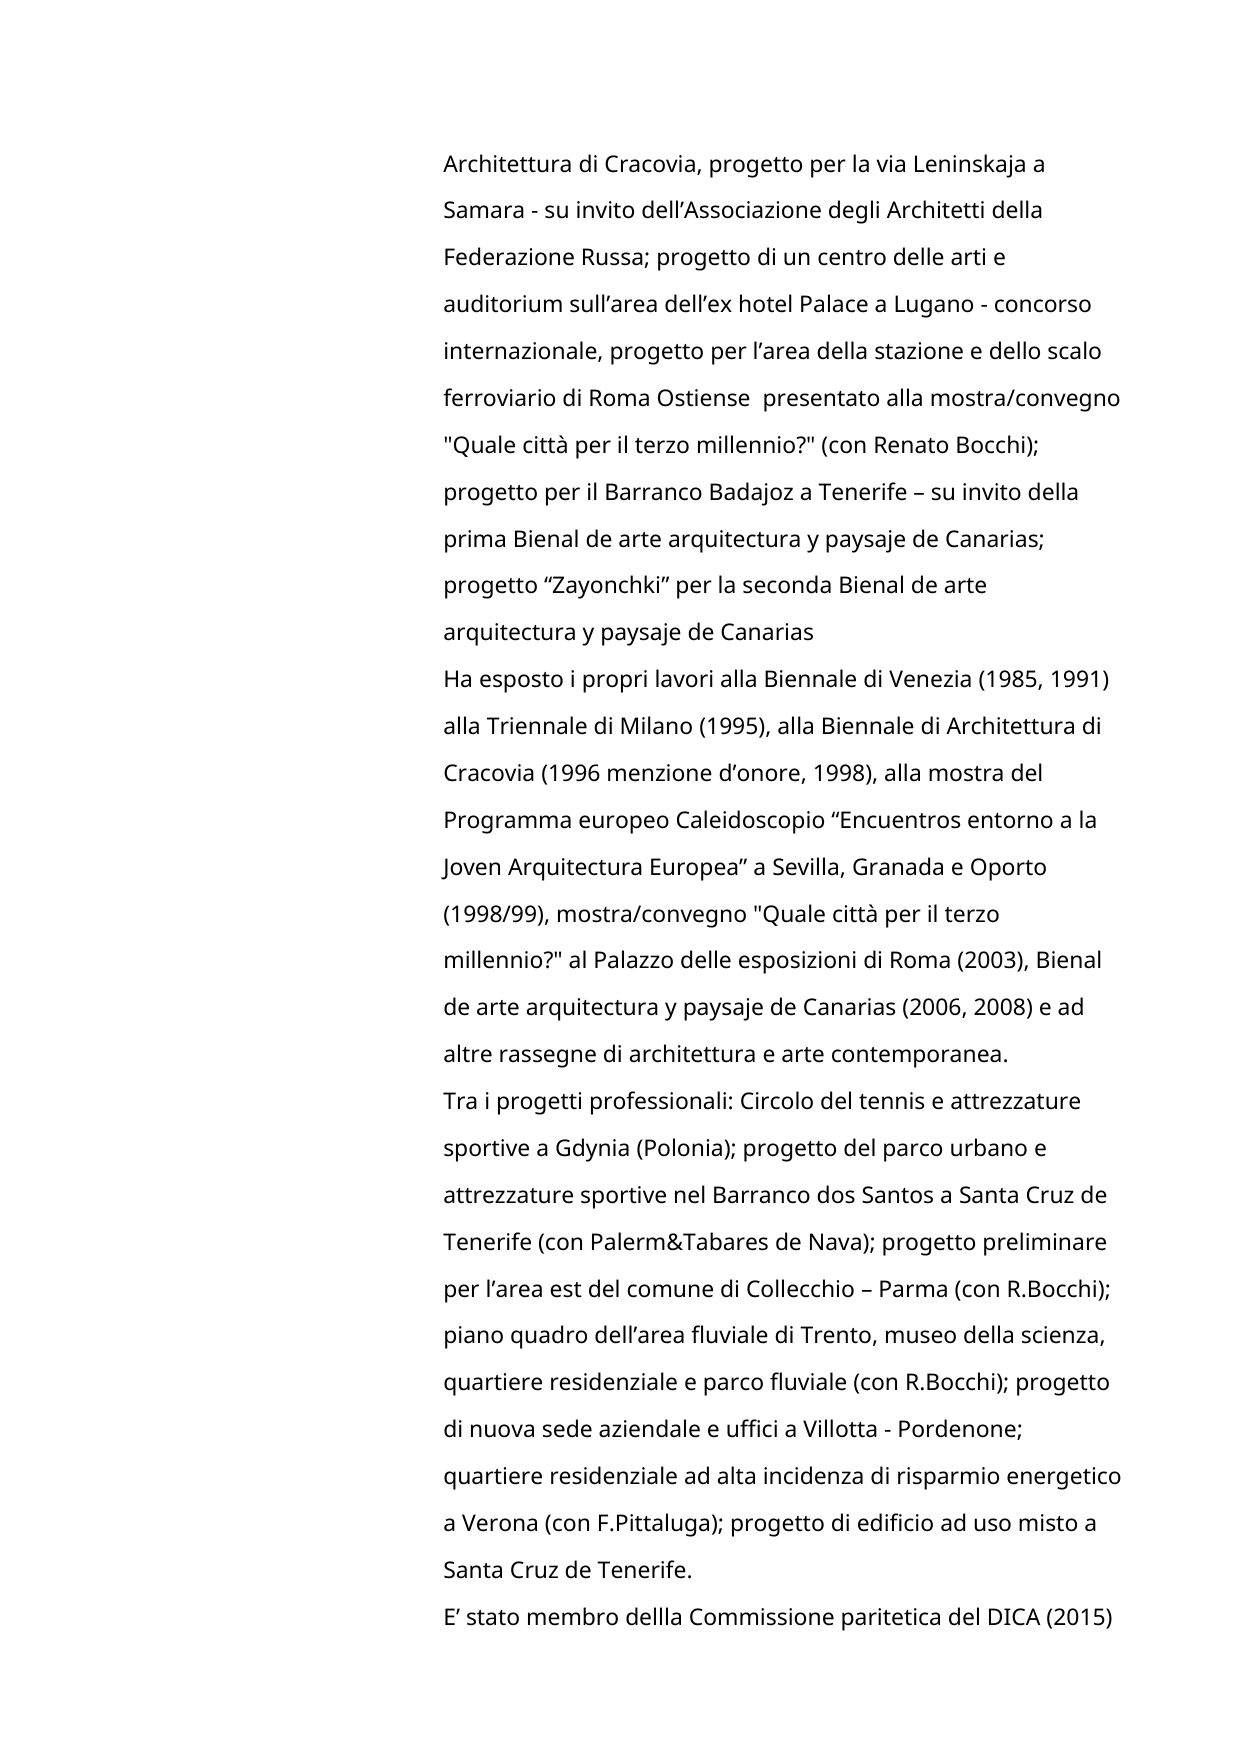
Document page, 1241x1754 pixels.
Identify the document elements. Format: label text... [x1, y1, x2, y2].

text Tra i progetti professionali: Circolo del tennis e attrezzature sportive a Gdynia (Polonia); progetto del parco urbano e attrezzature sportive nel Barranco dos Santos a Santa Cruz de Tenerife (con Palerm&Tabares de Nava); progetto preliminare per l’area est del comune di Collecchio – Parma (con R.Bocchi); piano quadro dell’area fluviale di Trento, museo della scienza, quartiere residenziale e parco fluviale (con R.Bocchi); progetto di nuova sede aziendale e uffici a Villotta - Pordenone; quartiere residenziale ad alta incidenza di risparmio energetico a Verona (con F.Pittaluga); progetto di edificio ad uso misto a Santa Cruz de Tenerife. [443, 1085, 1122, 1585]
text Ha esposto i propri lavori alla Biennale di Venezia (1985, 1991) alla Triennale di Milano (1995), alla Biennale di Architettura di Cracovia (1996 menzione d’onore, 1998), alla mostra del Programma europeo Caleidoscopio “Encuentros entorno a la Joven Arquitectura Europea” a Sevilla, Granada e Oporto (1998/99), mostra/convegno "Quale città per il terzo millennio?" al Palazzo delle esposizioni di Roma (2003), Bienal de arte arquitectura y paysaje de Canarias (2006, 2008) e ad altre rassegne di architettura e arte contemporanea. [443, 663, 1122, 1069]
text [443, 1601, 1122, 1632]
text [443, 148, 1122, 648]
